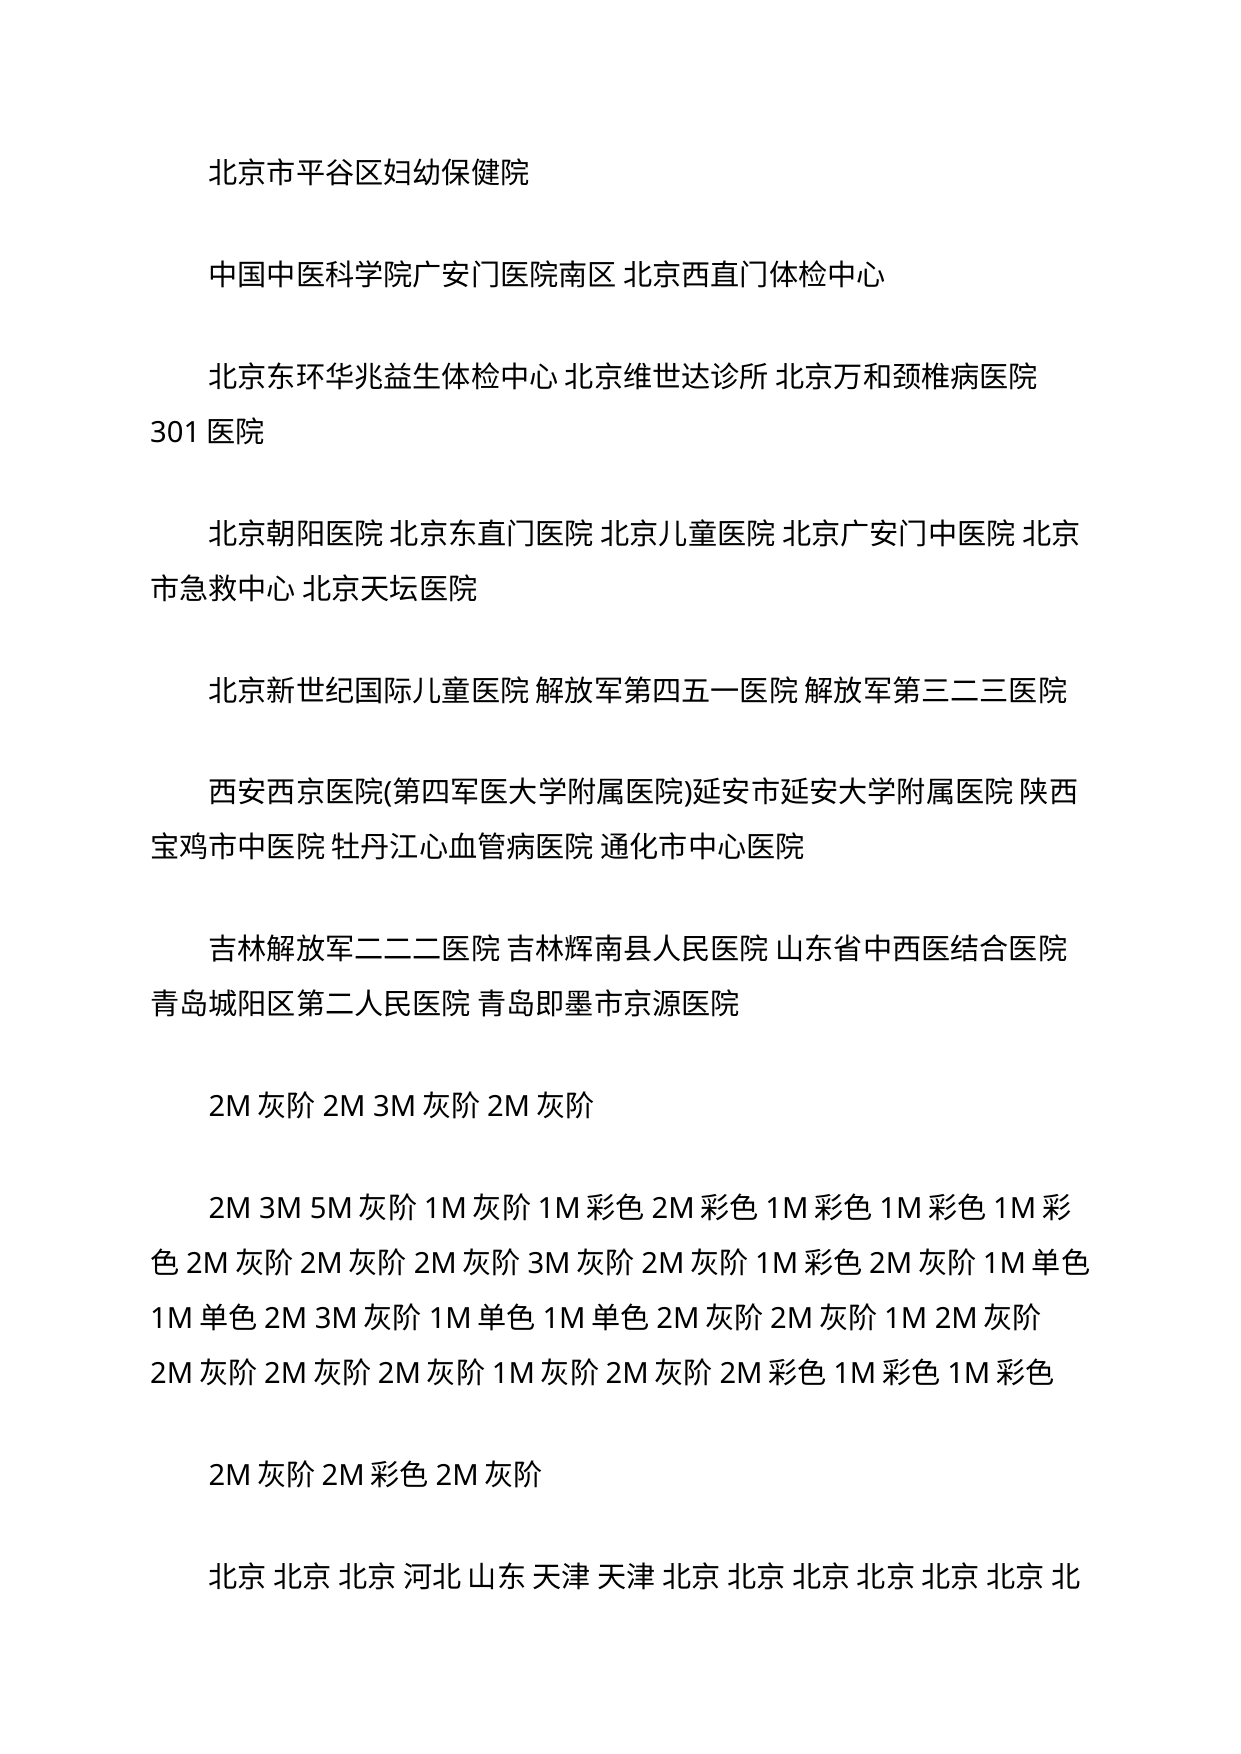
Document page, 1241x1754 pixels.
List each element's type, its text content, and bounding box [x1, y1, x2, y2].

text 西安西京医院(第四军医大学附属医院)延安市延安大学附属医院 陕西宝鸡市中医院 牡丹江心血管病医院 通化市中心医院 [150, 769, 1090, 866]
text 中国中医科学院广安门医院南区 北京西直门体检中心 [150, 252, 1090, 294]
text 2M灰阶 2M 3M灰阶 2M灰阶 [150, 1082, 1090, 1125]
text 北京东环华兆益生体检中心 北京维世达诊所 北京万和颈椎病医院 301医院 [150, 353, 1090, 451]
text 北京新世纪国际儿童医院 解放军第四五一医院 解放军第三二三医院 [150, 667, 1090, 709]
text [150, 1553, 1090, 1596]
text 北京朝阳医院 北京东直门医院 北京儿童医院 北京广安门中医院 北京市急救中心 北京天坛医院 [150, 510, 1090, 608]
text 北京市平谷区妇幼保健院 [150, 150, 1090, 192]
text 吉林解放军二二二医院 吉林辉南县人民医院 山东省中西医结合医院 青岛城阳区第二人民医院 青岛即墨市京源医院 [150, 926, 1090, 1023]
text 2M灰阶2M彩色 2M灰阶 [150, 1451, 1090, 1494]
text 2M 3M 5M灰阶 1M灰阶 1M彩色 2M彩色 1M彩色 1M彩色 1M彩色 2M灰阶 2M灰阶 2M灰阶 3M灰阶 2M灰阶 1M彩色 2M灰阶 1M单色 1M单色 2M 3M灰阶 1M单色 1M单色 2M灰阶 2M灰阶 1M 2M灰阶 2M灰阶 2M灰阶 2M灰阶 1M灰阶 2M灰阶 2M彩色 1M彩色 1M彩色 [150, 1184, 1090, 1392]
